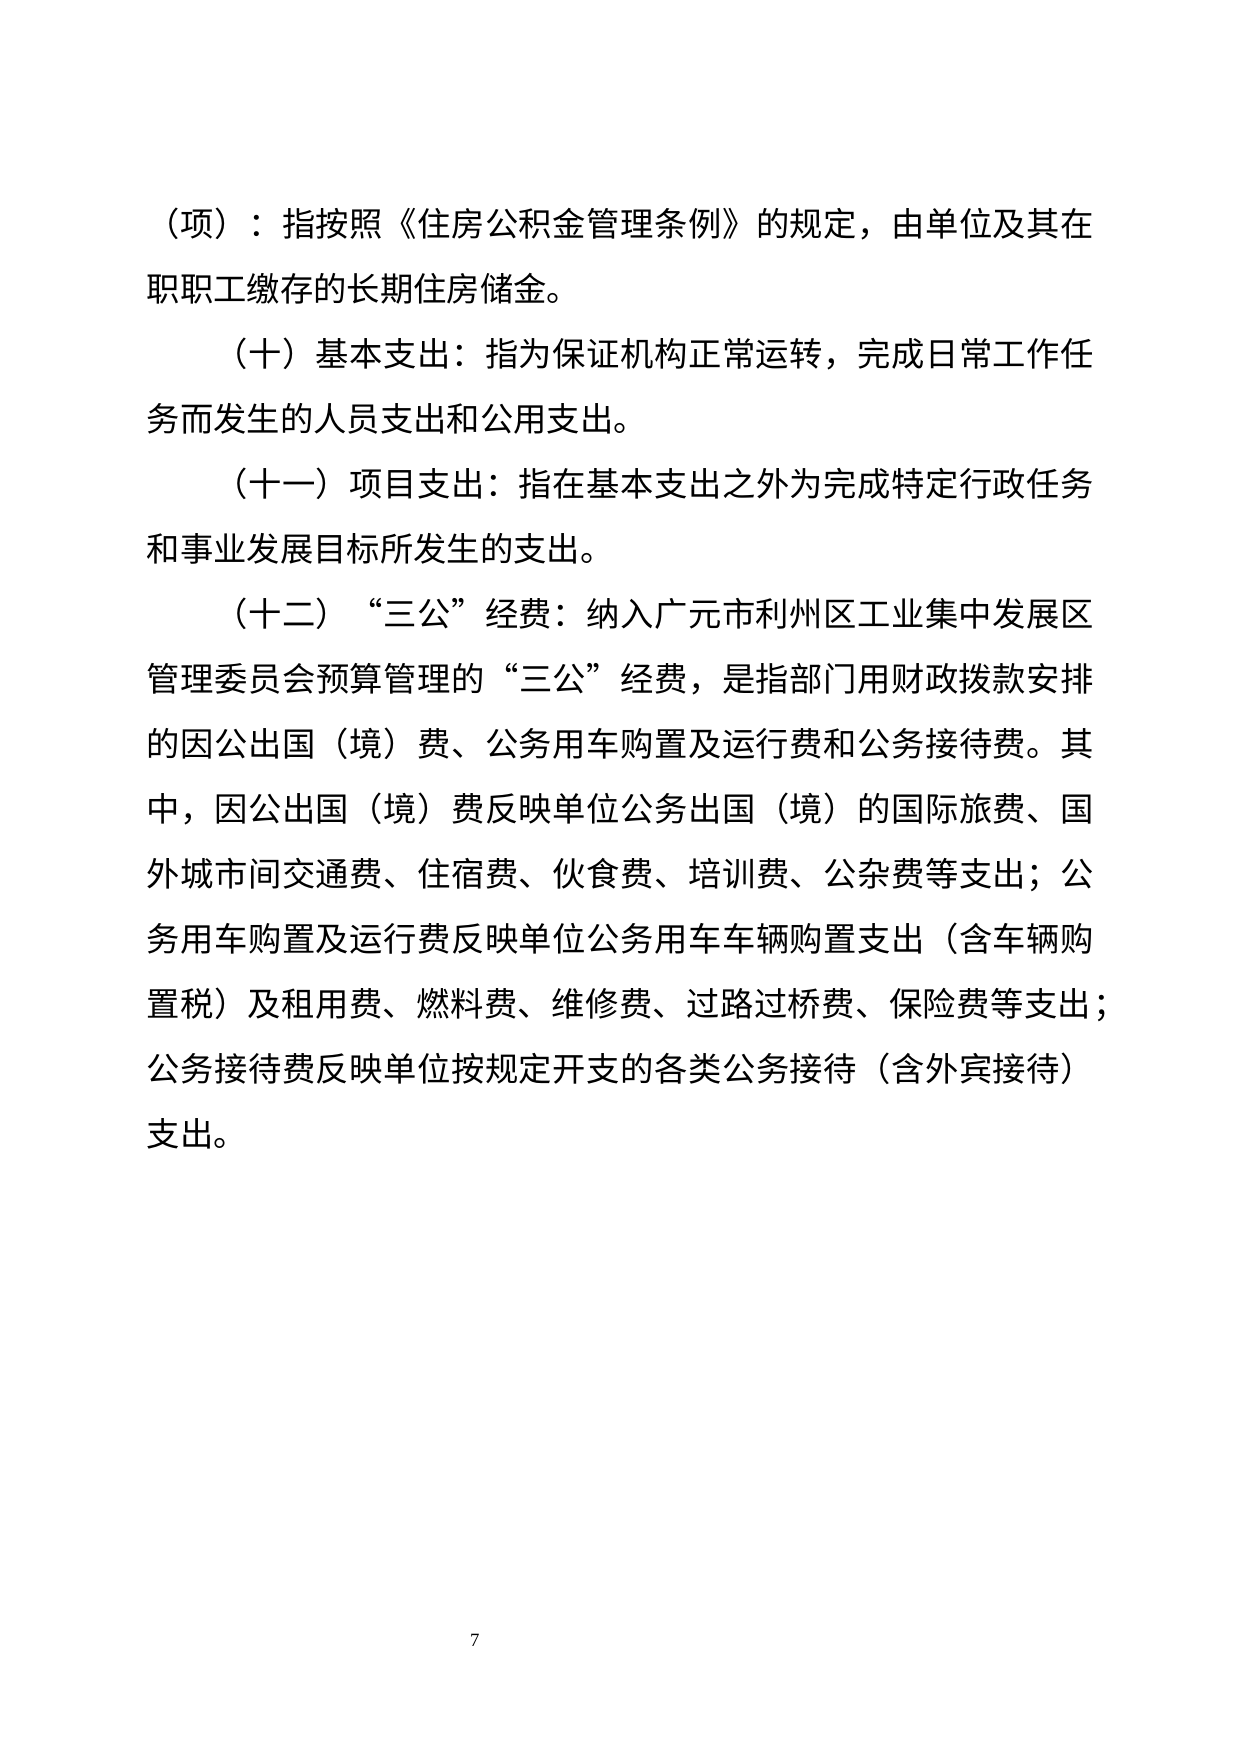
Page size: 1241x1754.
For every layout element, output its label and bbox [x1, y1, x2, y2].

text [146, 189, 1094, 1197]
